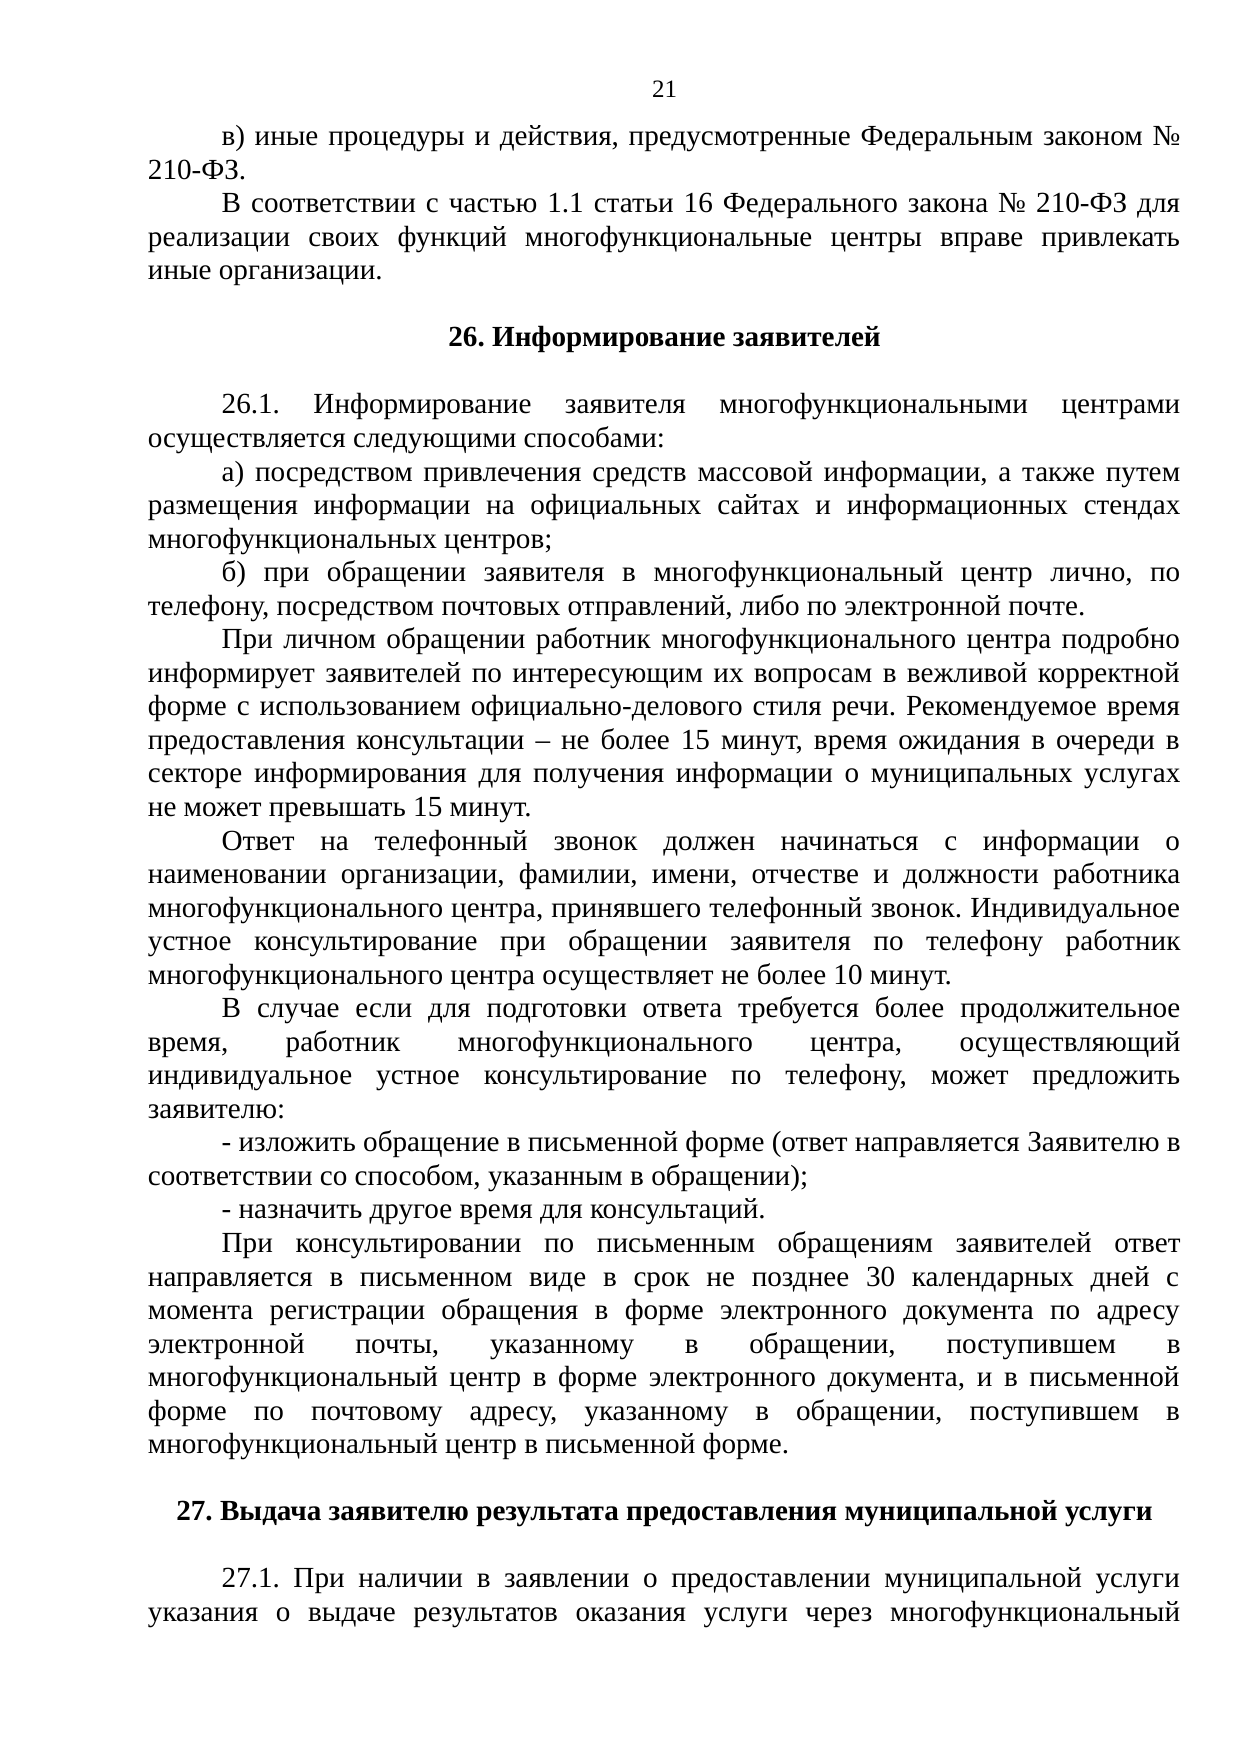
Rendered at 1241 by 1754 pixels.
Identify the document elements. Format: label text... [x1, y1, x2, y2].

text В случае если для подготовки ответа требуется более продолжительное время, работник многофункционального центра, осуществляющий индивидуальное устное консультирование по телефону, может предложить заявителю: [148, 990, 1181, 1124]
text При личном обращении работник многофункционального центра подробно информирует заявителей по интересующим их вопросам в вежливой корректной форме с использованием официально-делового стиля речи. Рекомендуемое время предоставления консультации – не более 15 минут, время ожидания в очереди в секторе информирования для получения информации о муниципальных услугах не может превышать 15 минут. [148, 621, 1181, 823]
text Ответ на телефонный звонок должен начинаться с информации о наименовании организации, фамилии, имени, отчестве и должности работника многофункционального центра, принявшего телефонный звонок. Индивидуальное устное консультирование при обращении заявителя по телефону работник многофункционального центра осуществляет не более 10 минут. [148, 823, 1181, 990]
text - изложить обращение в письменной форме (ответ направляется Заявителю в соответствии со способом, указанным в обращении); [148, 1124, 1181, 1192]
text б) при обращении заявителя в многофункциональный центр лично, по телефону, посредством почтовых отправлений, либо по электронной почте. [148, 554, 1181, 621]
text 27. Выдача заявителю результата предоставления муниципальной услуги [148, 1493, 1181, 1527]
text 26.1. Информирование заявителя многофункциональными центрами осуществляется следующими способами: [148, 387, 1181, 454]
text а) посредством привлечения средств массовой информации, а также путем размещения информации на официальных сайтах и информационных стендах многофункциональных центров; [148, 454, 1181, 554]
text При консультировании по письменным обращениям заявителей ответ направляется в письменном виде в срок не позднее 30 календарных дней с момента регистрации обращения в форме электронного документа по адресу электронной почты, указанному в обращении, поступившем в многофункциональный центр в форме электронного документа, и в письменной форме по почтовому адресу, указанному в обращении, поступившем в многофункциональный центр в письменной форме. [148, 1225, 1181, 1460]
text - назначить другое время для консультаций. [148, 1192, 1181, 1225]
text В соответствии с частью 1.1 статьи 16 Федерального закона № 210-ФЗ для реализации своих функций многофункциональные центры вправе привлекать иные организации. [148, 185, 1181, 286]
text 26. Информирование заявителей [148, 319, 1181, 353]
text в) иные процедуры и действия, предусмотренные Федеральным законом № 210-ФЗ. [148, 118, 1181, 185]
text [148, 1561, 1181, 1628]
